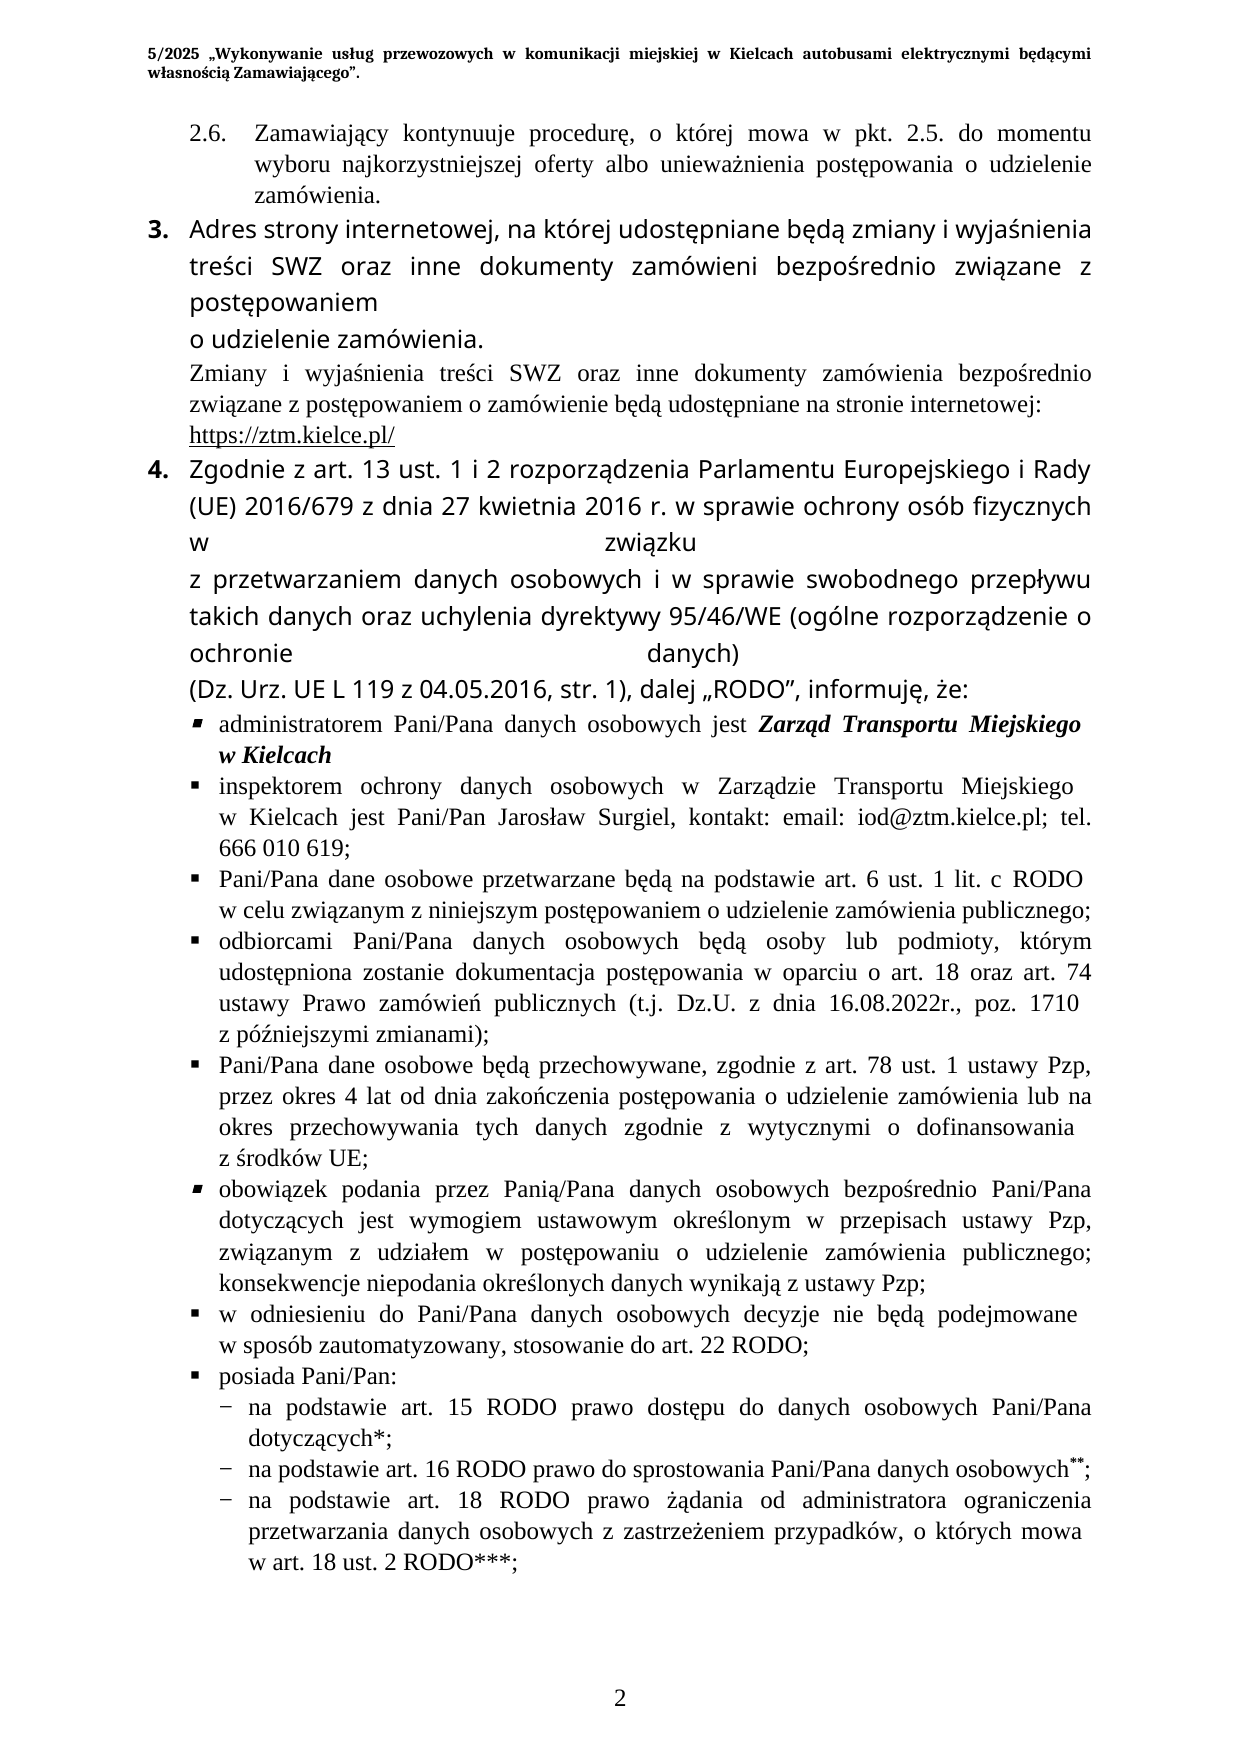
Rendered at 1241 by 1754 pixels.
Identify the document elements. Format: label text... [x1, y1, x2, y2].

list na podstawie art. 16 RODO prawo do sprostowania Pani/Pana danych osobowych**; [218, 1454, 1092, 1483]
list odbiorcami Pani/Pana danych osobowych będą osoby lub podmioty, którym udostępniona zostanie dokumentacja postępowania w oparciu o art. 18 oraz art. 74 ustawy Prawo zamówień publicznych (t.j. Dz.U. z dnia 16.08.2022r., poz. 1710 z późniejszymi zmianami); [189, 926, 1092, 1048]
subtitle Zgodnie z art. 13 ust. 1 i 2 rozporządzenia Parlamentu Europejskiego i Rady (UE) 2016/679 z dnia 27 kwietnia 2016 r. w sprawie ochrony osób fizycznych w związku z przetwarzaniem danych osobowych i w sprawie swobodnego przepływu takich danych oraz uchylenia dyrektywy 95/46/WE (ogólne rozporządzenie o ochronie danych) (Dz. Urz. UE L 119 z 04.05.2016, str. 1), dalej „RODO”, informuję, że: [148, 452, 1092, 706]
list inspektorem ochrony danych osobowych w Zarządzie Transportu Miejskiego w Kielcach jest Pani/Pan Jarosław Surgiel, kontakt: email: iod@ztm.kielce.pl; tel. 666 010 619; [189, 771, 1092, 862]
list Pani/Pana dane osobowe będą przechowywane, zgodnie z art. 78 ust. 1 ustawy Pzp, przez okres 4 lat od dnia zakończenia postępowania o udzielenie zamówienia lub na okres przechowywania tych danych zgodnie z wytycznymi o dofinansowania z środków UE; [189, 1050, 1092, 1172]
list obowiązek podania przez Panią/Pana danych osobowych bezpośrednio Pani/Pana dotyczących jest wymogiem ustawowym określonym w przepisach ustawy Pzp, związanym z udziałem w postępowaniu o udzielenie zamówienia publicznego; konsekwencje niepodania określonych danych wynikają z ustawy Pzp; [189, 1174, 1092, 1296]
subtitle Adres strony internetowej, na której udostępniane będą zmiany i wyjaśnienia treści SWZ oraz inne dokumenty zamówieni bezpośrednio związane z postępowaniem o udzielenie zamówienia. [148, 211, 1092, 356]
list administratorem Pani/Pana danych osobowych jest Zarząd Transportu Miejskiego w Kielcach [189, 709, 1092, 769]
text Zmiany i wyjaśnienia treści SWZ oraz inne dokumenty zamówienia bezpośrednio związane z postępowaniem o zamówienie będą udostępniane na stronie internetowej: [189, 358, 1092, 418]
list posiada Pani/Pan: [189, 1361, 1092, 1389]
list na podstawie art. 15 RODO prawo dostępu do danych osobowych Pani/Pana dotyczących*; [218, 1392, 1092, 1452]
list w odniesieniu do Pani/Pana danych osobowych decyzje nie będą podejmowane w sposób zautomatyzowany, stosowanie do art. 22 RODO; [189, 1299, 1092, 1358]
list Zamawiający kontynuuje procedurę, o której mowa w pkt. 2.5. do momentu wyboru najkorzystniejszej oferty albo unieważnienia postępowania o udzielenie zamówienia. [189, 118, 1092, 209]
text https://ztm.kielce.pl/ [189, 421, 1092, 449]
list Pani/Pana dane osobowe przetwarzane będą na podstawie art. 6 ust. 1 lit. c RODO w celu związanym z niniejszym postępowaniem o udzielenie zamówienia publicznego; [189, 864, 1092, 924]
list na podstawie art. 18 RODO prawo żądania od administratora ograniczenia przetwarzania danych osobowych z zastrzeżeniem przypadków, o których mowa w art. 18 ust. 2 RODO***; [218, 1485, 1092, 1576]
